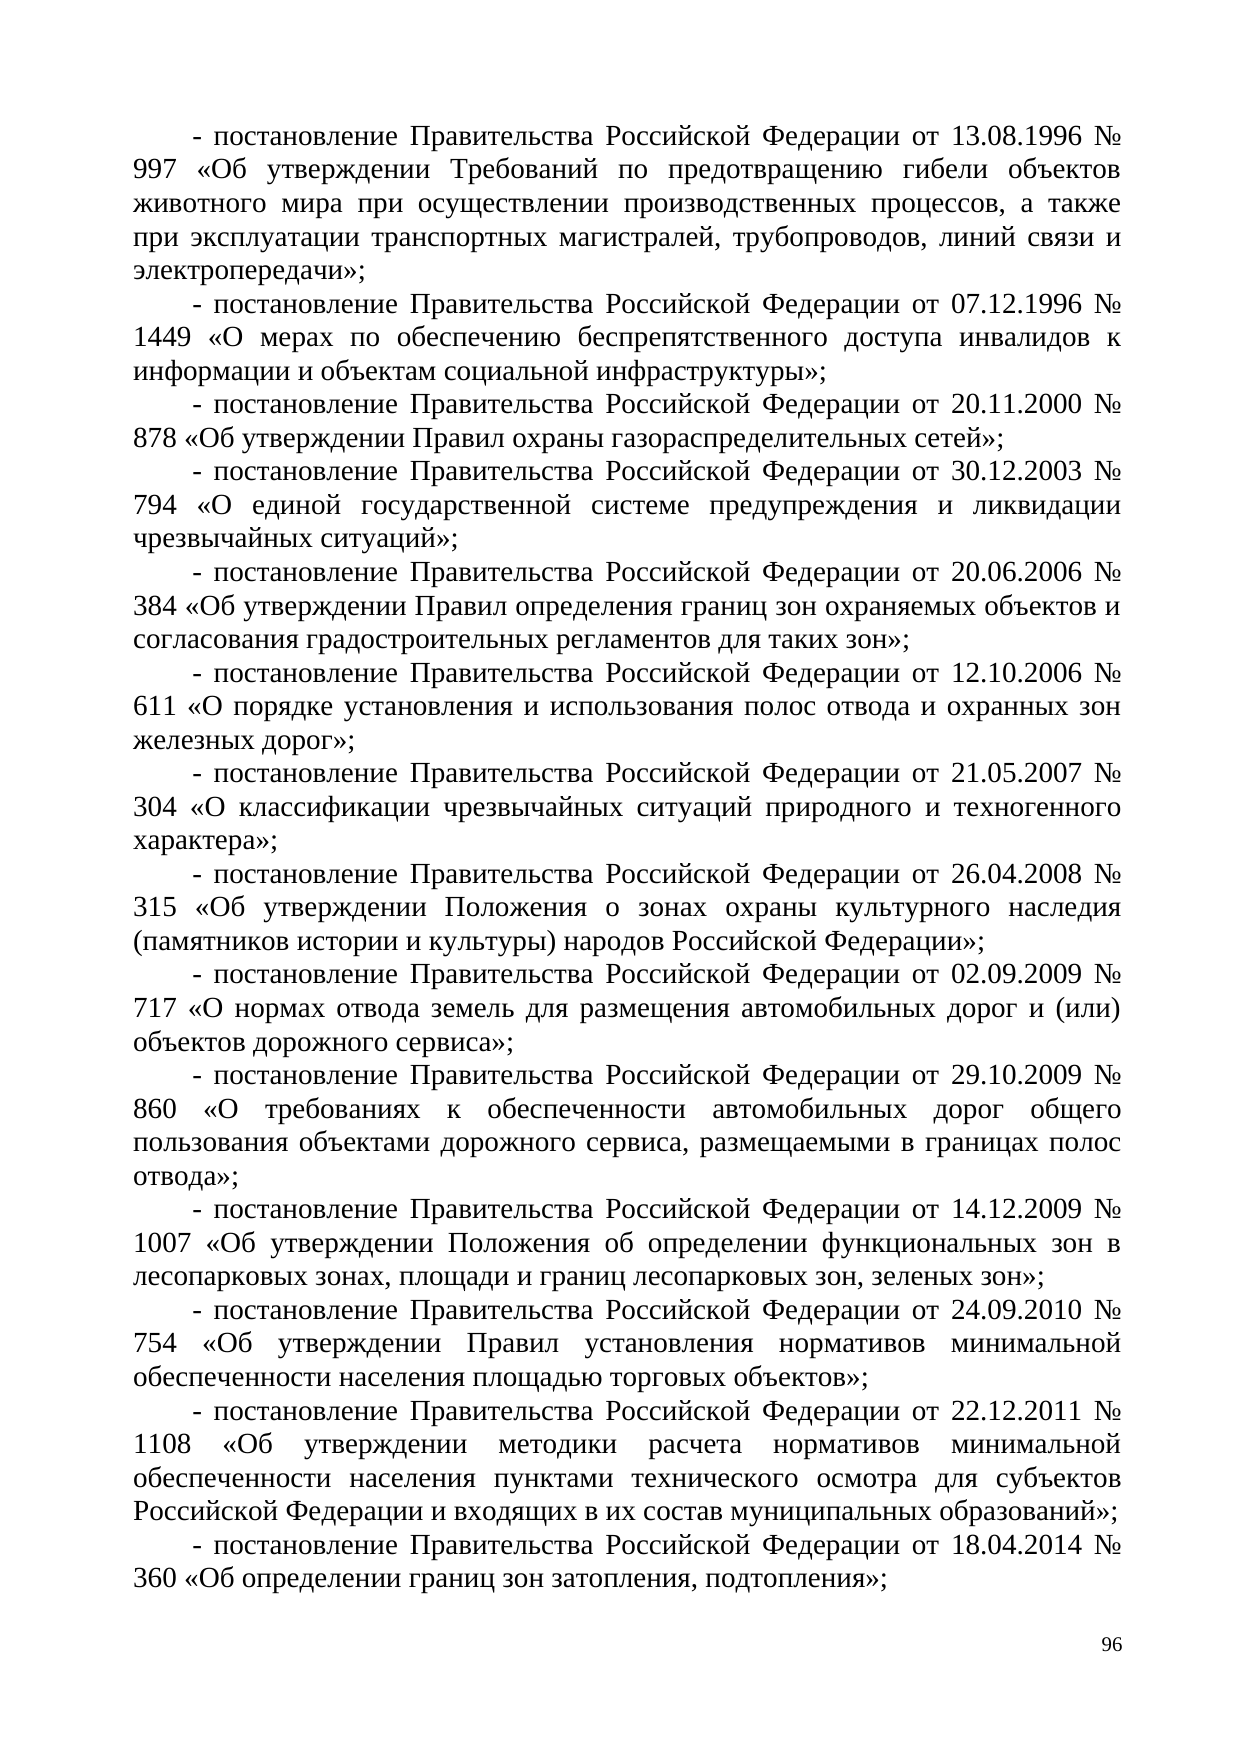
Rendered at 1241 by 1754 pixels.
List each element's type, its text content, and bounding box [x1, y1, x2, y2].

text - постановление Правительства Российской Федерации от 20.11.2000 № 878 «Об утверждении Правил охраны газораспределительных сетей»; [133, 386, 1122, 453]
text - постановление Правительства Российской Федерации от 18.04.2014 № 360 «Об определении границ зон затопления, подтопления»; [133, 1527, 1122, 1594]
text - постановление Правительства Российской Федерации от 30.12.2003 № 794 «О единой государственной системе предупреждения и ликвидации чрезвычайных ситуаций»; [133, 453, 1122, 554]
text - постановление Правительства Российской Федерации от 07.12.1996 № 1449 «О мерах по обеспечению беспрепятственного доступа инвалидов к информации и объектам социальной инфраструктуры»; [133, 286, 1122, 386]
text - постановление Правительства Российской Федерации от 26.04.2008 № 315 «Об утверждении Положения о зонах охраны культурного наследия (памятников истории и культуры) народов Российской Федерации»; [133, 856, 1122, 957]
text - постановление Правительства Российской Федерации от 02.09.2009 № 717 «О нормах отвода земель для размещения автомобильных дорог и (или) объектов дорожного сервиса»; [133, 957, 1122, 1057]
text - постановление Правительства Российской Федерации от 13.08.1996 № 997 «Об утверждении Требований по предотвращению гибели объектов животного мира при осуществлении производственных процессов, а также при эксплуатации транспортных магистралей, трубопроводов, линий связи и электропередачи»; [133, 118, 1122, 286]
text - постановление Правительства Российской Федерации от 22.12.2011 № 1108 «Об утверждении методики расчета нормативов минимальной обеспеченности населения пунктами технического осмотра для субъектов Российской Федерации и входящих в их состав муниципальных образований»; [133, 1393, 1122, 1527]
text - постановление Правительства Российской Федерации от 14.12.2009 № 1007 «Об утверждении Положения об определении функциональных зон в лесопарковых зонах, площади и границ лесопарковых зон, зеленых зон»; [133, 1191, 1122, 1292]
text - постановление Правительства Российской Федерации от 21.05.2007 № 304 «О классификации чрезвычайных ситуаций природного и техногенного характера»; [133, 755, 1122, 856]
text - постановление Правительства Российской Федерации от 24.09.2010 № 754 «Об утверждении Правил установления нормативов минимальной обеспеченности населения площадью торговых объектов»; [133, 1292, 1122, 1393]
text - постановление Правительства Российской Федерации от 12.10.2006 № 611 «О порядке установления и использования полос отвода и охранных зон железных дорог»; [133, 655, 1122, 755]
text - постановление Правительства Российской Федерации от 29.10.2009 № 860 «О требованиях к обеспеченности автомобильных дорог общего пользования объектами дорожного сервиса, размещаемыми в границах полос отвода»; [133, 1057, 1122, 1191]
text - постановление Правительства Российской Федерации от 20.06.2006 № 384 «Об утверждении Правил определения границ зон охраняемых объектов и согласования градостроительных регламентов для таких зон»; [133, 554, 1122, 655]
